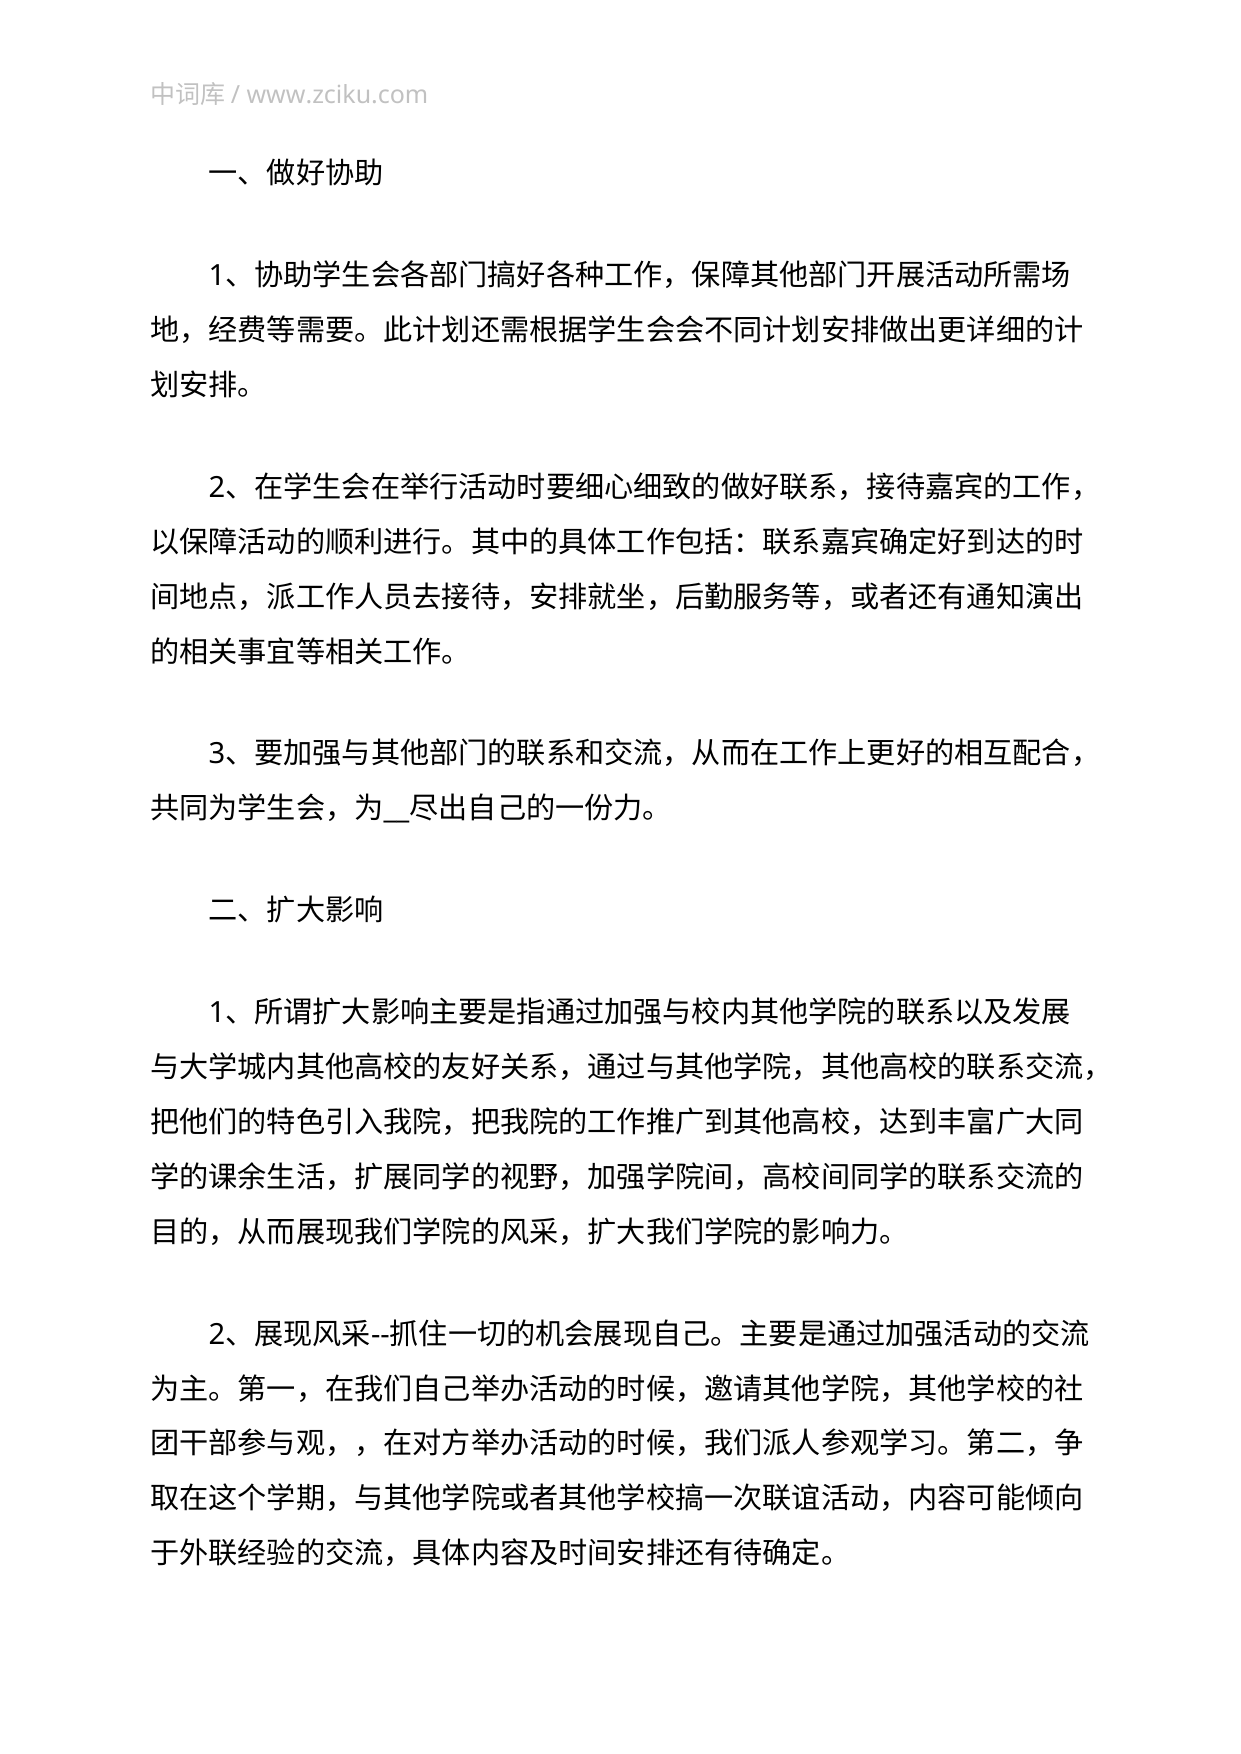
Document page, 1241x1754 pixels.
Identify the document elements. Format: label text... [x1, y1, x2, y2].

text 2、展现风采--抓住一切的机会展现自己。主要是通过加强活动的交流为主。第一，在我们自己举办活动的时候，邀请其他学院，其他学校的社团干部参与观，，在对方举办活动的时候，我们派人参观学习。第二，争取在这个学期，与其他学院或者其他学校搞一次联谊活动，内容可能倾向于外联经验的交流，具体内容及时间安排还有待确定。 [150, 1310, 1090, 1572]
text 一、做好协助 [150, 150, 1090, 192]
text 1、所谓扩大影响主要是指通过加强与校内其他学院的联系以及发展与大学城内其他高校的友好关系，通过与其他学院，其他高校的联系交流，把他们的特色引入我院，把我院的工作推广到其他高校，达到丰富广大同学的课余生活，扩展同学的视野，加强学院间，高校间同学的联系交流的目的，从而展现我们学院的风采，扩大我们学院的影响力。 [150, 989, 1090, 1251]
text 二、扩大影响 [150, 887, 1090, 929]
text 3、要加强与其他部门的联系和交流，从而在工作上更好的相互配合，共同为学生会，为__尽出自己的一份力。 [150, 730, 1090, 827]
text 2、在学生会在举行活动时要细心细致的做好联系，接待嘉宾的工作，以保障活动的顺利进行。其中的具体工作包括：联系嘉宾确定好到达的时间地点，派工作人员去接待，安排就坐，后勤服务等，或者还有通知演出的相关事宜等相关工作。 [150, 463, 1090, 671]
text 1、协助学生会各部门搞好各种工作，保障其他部门开展活动所需场地，经费等需要。此计划还需根据学生会会不同计划安排做出更详细的计划安排。 [150, 252, 1090, 404]
